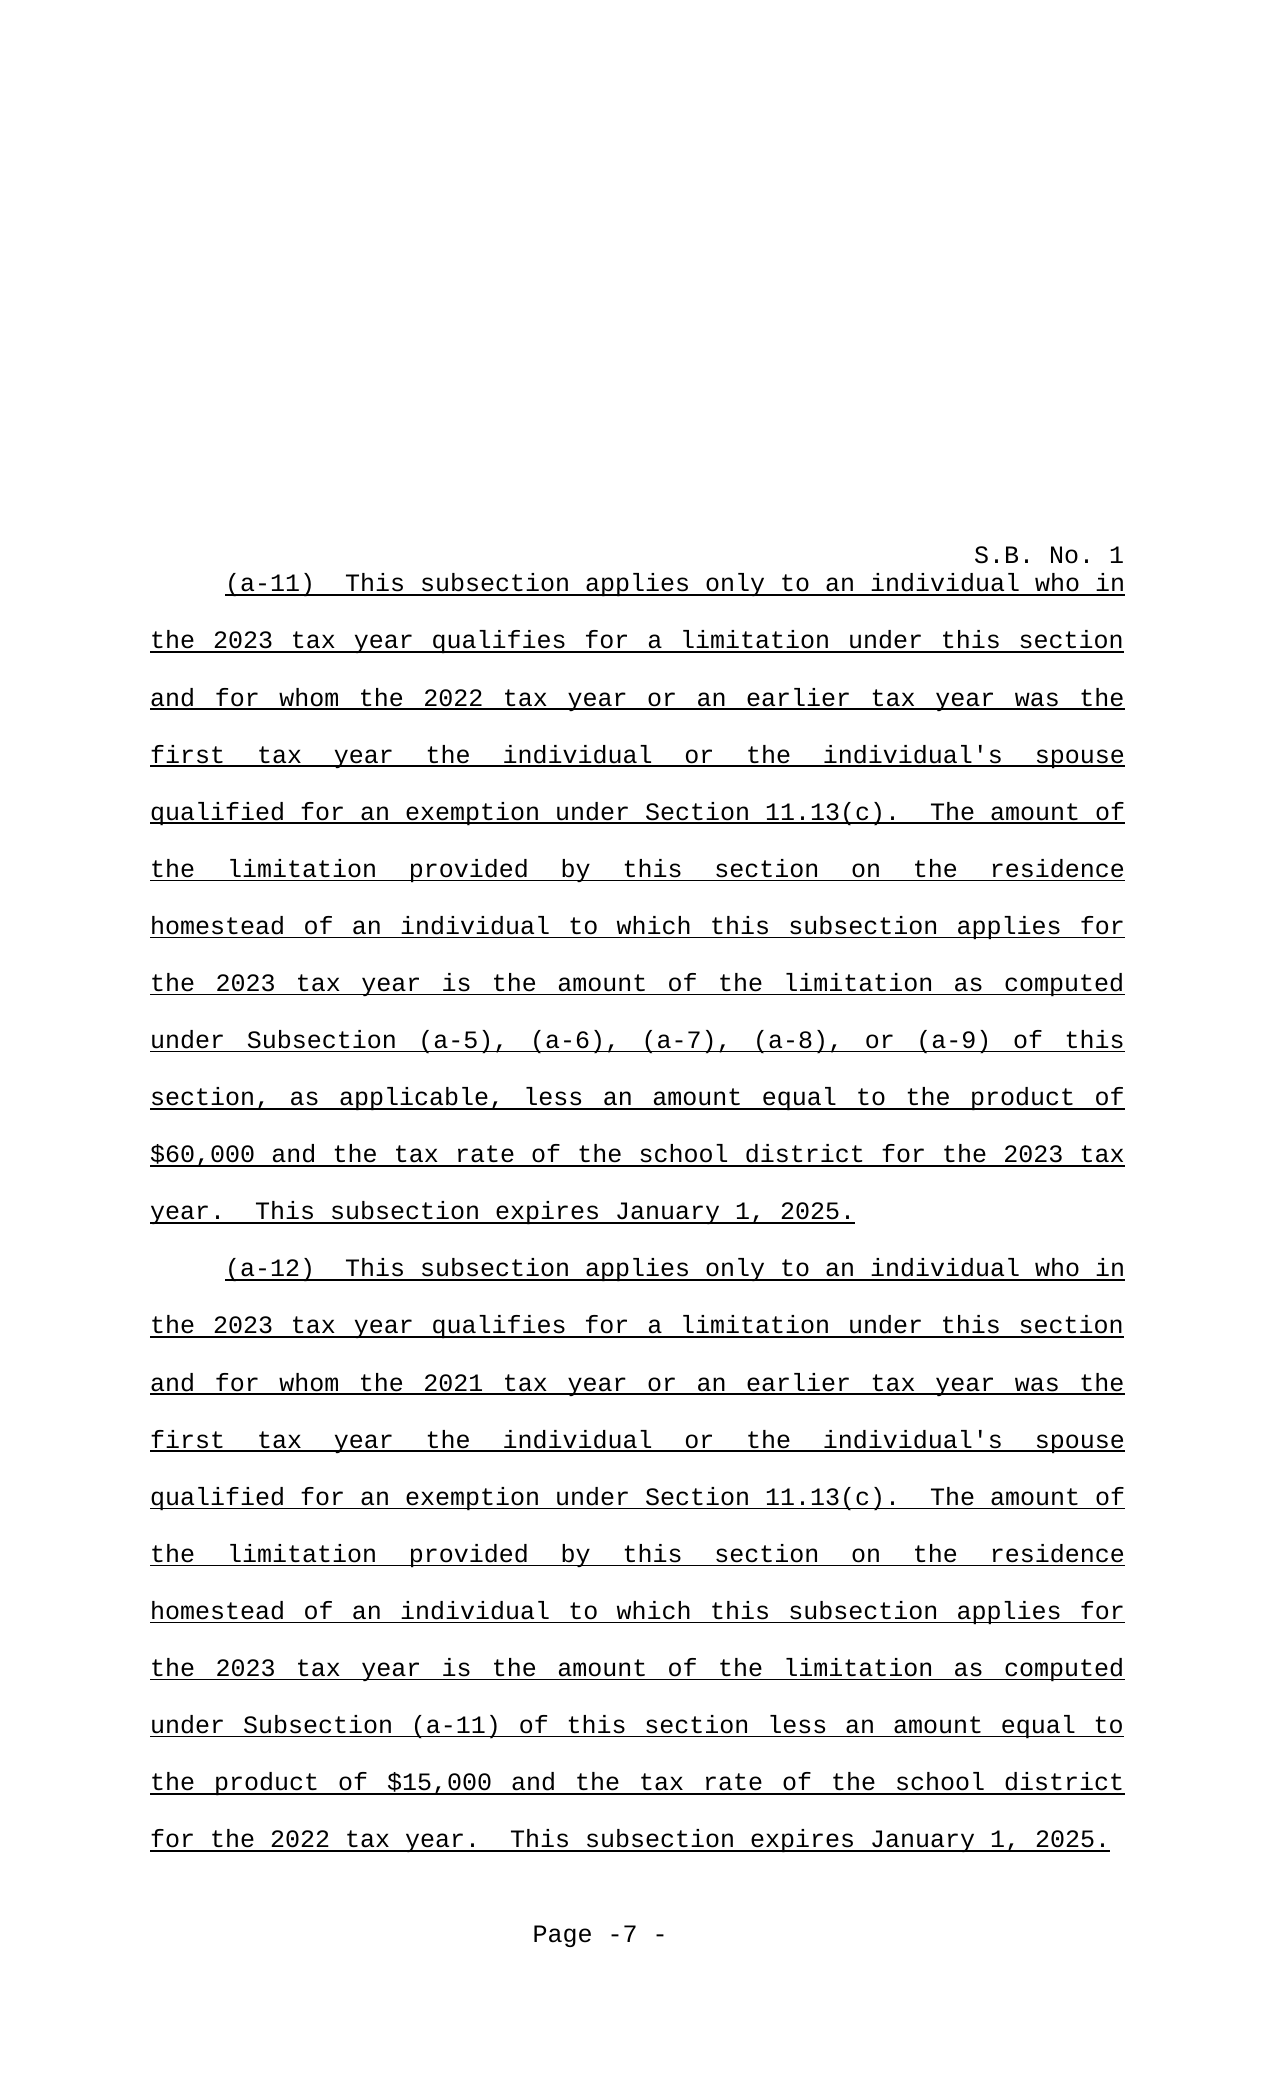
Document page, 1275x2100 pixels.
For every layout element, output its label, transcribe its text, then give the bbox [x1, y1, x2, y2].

text (a-11) This subsection applies only to an individual who in the 2023 tax year qualifies for a limitation under this section and for whom the 2022 tax year or an earlier tax year was the first tax year the individual or the individual's spouse qualified for an exemption under Section 11.13(c). The amount of the limitation provided by this section on the residence homestead of an individual to which this subsection applies for the 2023 tax year is the amount of the limitation as computed under Subsection (a-5), (a-6), (a-7), (a-8), or (a-9) of this section, as applicable, less an amount equal to the product of $60,000 and the tax rate of the school district for the 2023 tax year. This subsection expires January 1, 2025. [150, 1167, 1125, 1227]
text (a-11) This subsection applies only to an individual who in the 2023 tax year qualifies for a limitation under this section and for whom the 2022 tax year or an earlier tax year was the first tax year the individual or the individual's spouse qualified for an exemption under Section 11.13(c). The amount of the limitation provided by this section on the residence homestead of an individual to which this subsection applies for the 2023 tax year is the amount of the limitation as computed under Subsection (a-5), (a-6), (a-7), (a-8), or (a-9) of this section, as applicable, less an amount equal to the product of $60,000 and the tax rate of the school district for the 2023 tax year. This subsection expires January 1, 2025. [150, 710, 1125, 765]
text (a-12) This subsection applies only to an individual who in the 2023 tax year qualifies for a limitation under this section and for whom the 2021 tax year or an earlier tax year was the first tax year the individual or the individual's spouse qualified for an exemption under Section 11.13(c). The amount of the limitation provided by this section on the residence homestead of an individual to which this subsection applies for the 2023 tax year is the amount of the limitation as computed under Subsection (a-11) of this section less an amount equal to the product of $15,000 and the tax rate of the school district for the 2022 tax year. This subsection expires January 1, 2025. [150, 1795, 1125, 1855]
text (a-12) This subsection applies only to an individual who in the 2023 tax year qualifies for a limitation under this section and for whom the 2021 tax year or an earlier tax year was the first tax year the individual or the individual's spouse qualified for an exemption under Section 11.13(c). The amount of the limitation provided by this section on the residence homestead of an individual to which this subsection applies for the 2023 tax year is the amount of the limitation as computed under Subsection (a-11) of this section less an amount equal to the product of $15,000 and the tax rate of the school district for the 2022 tax year. This subsection expires January 1, 2025. [150, 1452, 1125, 1508]
text (a-12) This subsection applies only to an individual who in the 2023 tax year qualifies for a limitation under this section and for whom the 2021 tax year or an earlier tax year was the first tax year the individual or the individual's spouse qualified for an exemption under Section 11.13(c). The amount of the limitation provided by this section on the residence homestead of an individual to which this subsection applies for the 2023 tax year is the amount of the limitation as computed under Subsection (a-11) of this section less an amount equal to the product of $15,000 and the tax rate of the school district for the 2022 tax year. This subsection expires January 1, 2025. [150, 1509, 1125, 1565]
text (a-11) This subsection applies only to an individual who in the 2023 tax year qualifies for a limitation under this section and for whom the 2022 tax year or an earlier tax year was the first tax year the individual or the individual's spouse qualified for an exemption under Section 11.13(c). The amount of the limitation provided by this section on the residence homestead of an individual to which this subsection applies for the 2023 tax year is the amount of the limitation as computed under Subsection (a-5), (a-6), (a-7), (a-8), or (a-9) of this section, as applicable, less an amount equal to the product of $60,000 and the tax rate of the school district for the 2023 tax year. This subsection expires January 1, 2025. [150, 571, 1125, 708]
text (a-12) This subsection applies only to an individual who in the 2023 tax year qualifies for a limitation under this section and for whom the 2021 tax year or an earlier tax year was the first tax year the individual or the individual's spouse qualified for an exemption under Section 11.13(c). The amount of the limitation provided by this section on the residence homestead of an individual to which this subsection applies for the 2023 tax year is the amount of the limitation as computed under Subsection (a-11) of this section less an amount equal to the product of $15,000 and the tax rate of the school district for the 2022 tax year. This subsection expires January 1, 2025. [150, 1680, 1125, 1793]
text (a-11) This subsection applies only to an individual who in the 2023 tax year qualifies for a limitation under this section and for whom the 2022 tax year or an earlier tax year was the first tax year the individual or the individual's spouse qualified for an exemption under Section 11.13(c). The amount of the limitation provided by this section on the residence homestead of an individual to which this subsection applies for the 2023 tax year is the amount of the limitation as computed under Subsection (a-5), (a-6), (a-7), (a-8), or (a-9) of this section, as applicable, less an amount equal to the product of $60,000 and the tax rate of the school district for the 2023 tax year. This subsection expires January 1, 2025. [150, 938, 1125, 994]
text (a-11) This subsection applies only to an individual who in the 2023 tax year qualifies for a limitation under this section and for whom the 2022 tax year or an earlier tax year was the first tax year the individual or the individual's spouse qualified for an exemption under Section 11.13(c). The amount of the limitation provided by this section on the residence homestead of an individual to which this subsection applies for the 2023 tax year is the amount of the limitation as computed under Subsection (a-5), (a-6), (a-7), (a-8), or (a-9) of this section, as applicable, less an amount equal to the product of $60,000 and the tax rate of the school district for the 2023 tax year. This subsection expires January 1, 2025. [150, 881, 1125, 937]
text (a-12) This subsection applies only to an individual who in the 2023 tax year qualifies for a limitation under this section and for whom the 2021 tax year or an earlier tax year was the first tax year the individual or the individual's spouse qualified for an exemption under Section 11.13(c). The amount of the limitation provided by this section on the residence homestead of an individual to which this subsection applies for the 2023 tax year is the amount of the limitation as computed under Subsection (a-11) of this section less an amount equal to the product of $15,000 and the tax rate of the school district for the 2022 tax year. This subsection expires January 1, 2025. [150, 1256, 1125, 1393]
text (a-11) This subsection applies only to an individual who in the 2023 tax year qualifies for a limitation under this section and for whom the 2022 tax year or an earlier tax year was the first tax year the individual or the individual's spouse qualified for an exemption under Section 11.13(c). The amount of the limitation provided by this section on the residence homestead of an individual to which this subsection applies for the 2023 tax year is the amount of the limitation as computed under Subsection (a-5), (a-6), (a-7), (a-8), or (a-9) of this section, as applicable, less an amount equal to the product of $60,000 and the tax rate of the school district for the 2023 tax year. This subsection expires January 1, 2025. [150, 1110, 1125, 1165]
text (a-12) This subsection applies only to an individual who in the 2023 tax year qualifies for a limitation under this section and for whom the 2021 tax year or an earlier tax year was the first tax year the individual or the individual's spouse qualified for an exemption under Section 11.13(c). The amount of the limitation provided by this section on the residence homestead of an individual to which this subsection applies for the 2023 tax year is the amount of the limitation as computed under Subsection (a-11) of this section less an amount equal to the product of $15,000 and the tax rate of the school district for the 2022 tax year. This subsection expires January 1, 2025. [150, 1623, 1125, 1679]
text (a-12) This subsection applies only to an individual who in the 2023 tax year qualifies for a limitation under this section and for whom the 2021 tax year or an earlier tax year was the first tax year the individual or the individual's spouse qualified for an exemption under Section 11.13(c). The amount of the limitation provided by this section on the residence homestead of an individual to which this subsection applies for the 2023 tax year is the amount of the limitation as computed under Subsection (a-11) of this section less an amount equal to the product of $15,000 and the tax rate of the school district for the 2022 tax year. This subsection expires January 1, 2025. [150, 1566, 1125, 1622]
text (a-11) This subsection applies only to an individual who in the 2023 tax year qualifies for a limitation under this section and for whom the 2022 tax year or an earlier tax year was the first tax year the individual or the individual's spouse qualified for an exemption under Section 11.13(c). The amount of the limitation provided by this section on the residence homestead of an individual to which this subsection applies for the 2023 tax year is the amount of the limitation as computed under Subsection (a-5), (a-6), (a-7), (a-8), or (a-9) of this section, as applicable, less an amount equal to the product of $60,000 and the tax rate of the school district for the 2023 tax year. This subsection expires January 1, 2025. [150, 824, 1125, 880]
text (a-11) This subsection applies only to an individual who in the 2023 tax year qualifies for a limitation under this section and for whom the 2022 tax year or an earlier tax year was the first tax year the individual or the individual's spouse qualified for an exemption under Section 11.13(c). The amount of the limitation provided by this section on the residence homestead of an individual to which this subsection applies for the 2023 tax year is the amount of the limitation as computed under Subsection (a-5), (a-6), (a-7), (a-8), or (a-9) of this section, as applicable, less an amount equal to the product of $60,000 and the tax rate of the school district for the 2023 tax year. This subsection expires January 1, 2025. [150, 995, 1125, 1051]
text (a-11) This subsection applies only to an individual who in the 2023 tax year qualifies for a limitation under this section and for whom the 2022 tax year or an earlier tax year was the first tax year the individual or the individual's spouse qualified for an exemption under Section 11.13(c). The amount of the limitation provided by this section on the residence homestead of an individual to which this subsection applies for the 2023 tax year is the amount of the limitation as computed under Subsection (a-5), (a-6), (a-7), (a-8), or (a-9) of this section, as applicable, less an amount equal to the product of $60,000 and the tax rate of the school district for the 2023 tax year. This subsection expires January 1, 2025. [150, 767, 1125, 822]
text (a-11) This subsection applies only to an individual who in the 2023 tax year qualifies for a limitation under this section and for whom the 2022 tax year or an earlier tax year was the first tax year the individual or the individual's spouse qualified for an exemption under Section 11.13(c). The amount of the limitation provided by this section on the residence homestead of an individual to which this subsection applies for the 2023 tax year is the amount of the limitation as computed under Subsection (a-5), (a-6), (a-7), (a-8), or (a-9) of this section, as applicable, less an amount equal to the product of $60,000 and the tax rate of the school district for the 2023 tax year. This subsection expires January 1, 2025. [150, 1052, 1125, 1108]
text (a-12) This subsection applies only to an individual who in the 2023 tax year qualifies for a limitation under this section and for whom the 2021 tax year or an earlier tax year was the first tax year the individual or the individual's spouse qualified for an exemption under Section 11.13(c). The amount of the limitation provided by this section on the residence homestead of an individual to which this subsection applies for the 2023 tax year is the amount of the limitation as computed under Subsection (a-11) of this section less an amount equal to the product of $15,000 and the tax rate of the school district for the 2022 tax year. This subsection expires January 1, 2025. [150, 1395, 1125, 1450]
